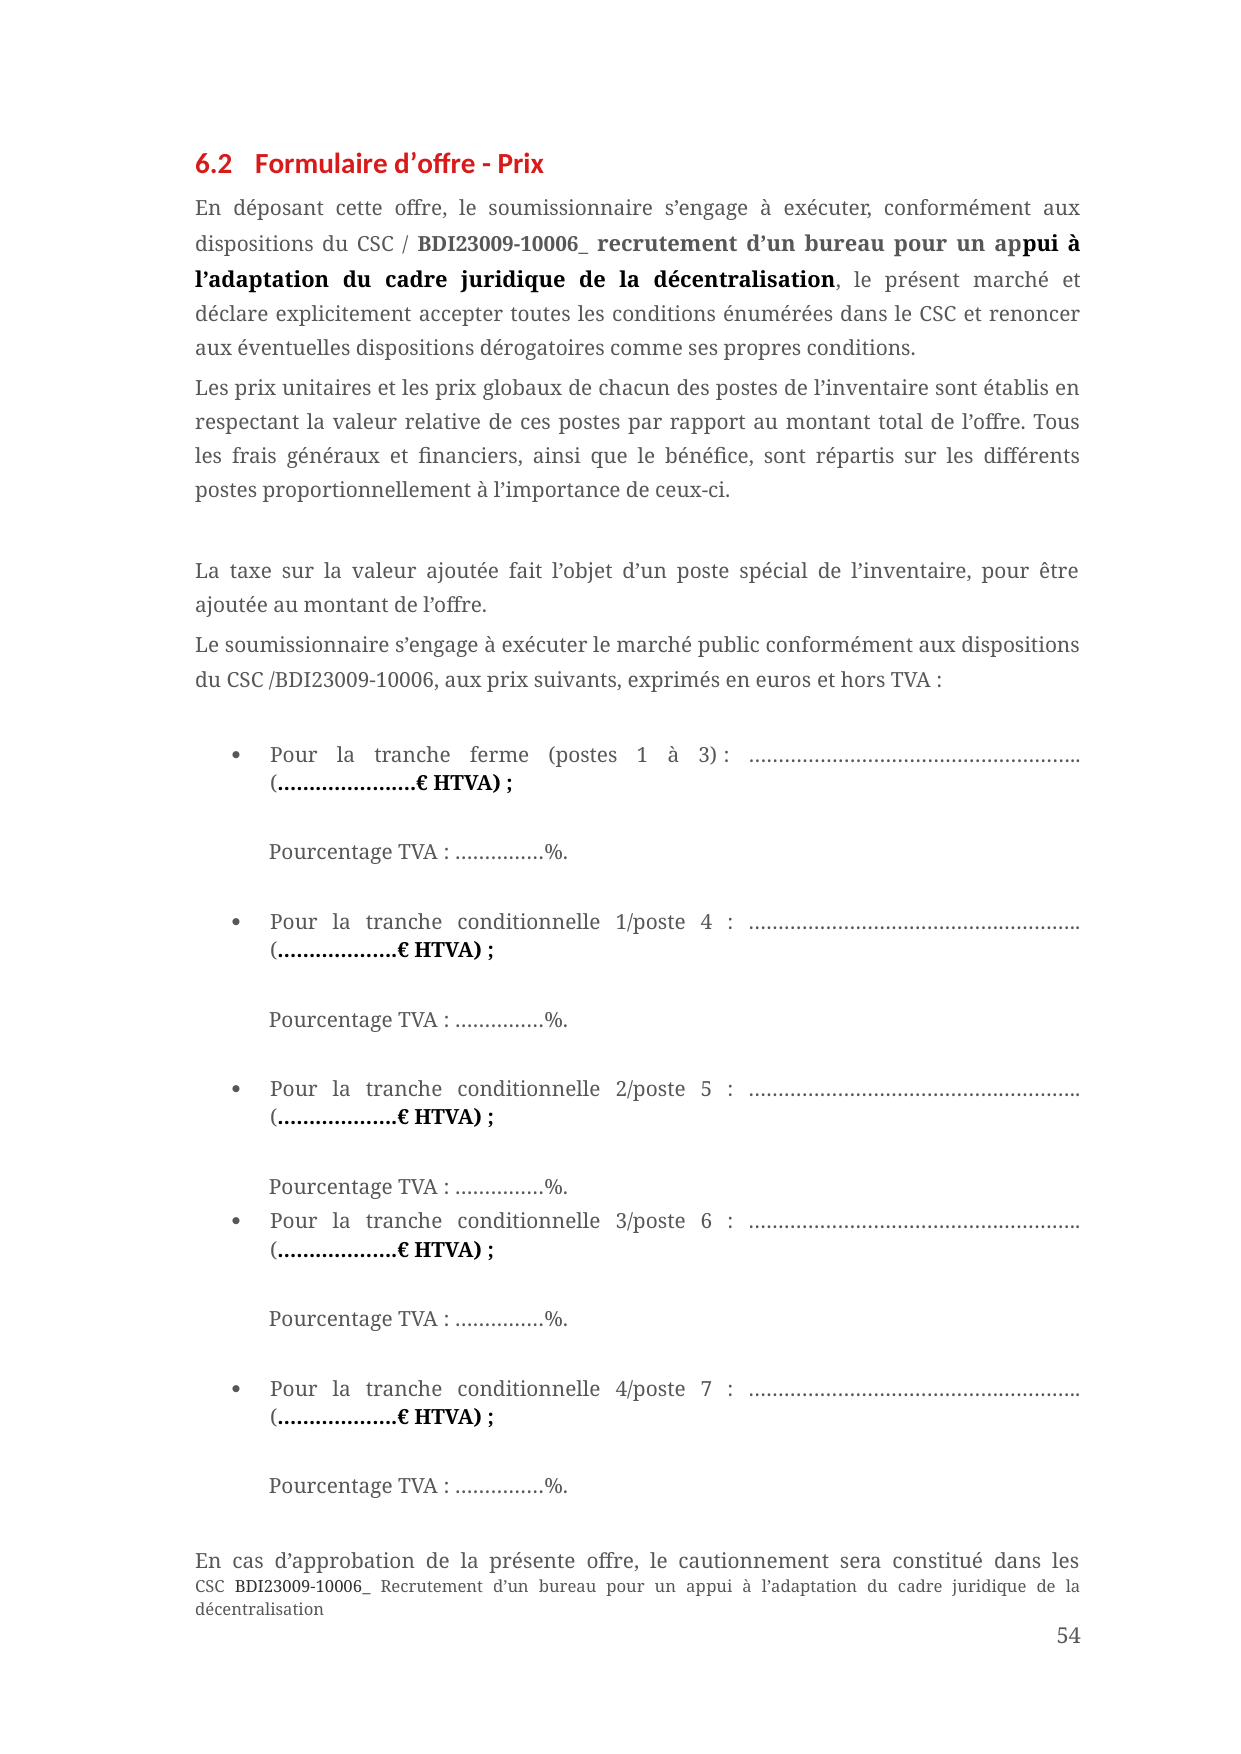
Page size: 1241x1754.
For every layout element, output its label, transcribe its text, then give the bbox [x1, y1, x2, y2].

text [195, 1547, 1081, 1575]
list Pour la tranche ferme (postes 1 à 3) : ……………………………………………….. (………………….€ HTVA) ; [232, 740, 1081, 797]
list Pour la tranche conditionnelle 4/poste 7 : ……………………………………………….. (……………….€ HTVA) ; [232, 1374, 1081, 1431]
list Pour la tranche conditionnelle 1/poste 4 : ……………………………………………….. (……………….€ HTVA) ; [232, 907, 1081, 964]
text En déposant cette offre, le soumissionnaire s’engage à exécuter, conformément aux dispositions du CSC / BDI23009-10006_ recrutement d’un bureau pour un appui à l’adaptation du cadre juridique de la décentralisation, le présent marché et déclare explicitement accepter toutes les conditions énumérées dans le CSC et renoncer aux éventuelles dispositions dérogatoires comme ses propres conditions. [195, 193, 1081, 362]
list Pour la tranche conditionnelle 2/poste 5 : ……………………………………………….. (……………….€ HTVA) ; [232, 1074, 1081, 1131]
text Le soumissionnaire s’engage à exécuter le marché public conformément aux dispositions du CSC /BDI23009-10006, aux prix suivants, exprimés en euros et hors TVA : [195, 631, 1081, 693]
text Pourcentage TVA : ……………%. [195, 1472, 1081, 1500]
text Pourcentage TVA : ……………%. [195, 1005, 1081, 1033]
text La taxe sur la valeur ajoutée fait l’objet d’un poste spécial de l’inventaire, pour être ajoutée au montant de l’offre. [195, 556, 1081, 619]
text Pourcentage TVA : ……………%. [195, 1172, 1081, 1200]
list Pour la tranche conditionnelle 3/poste 6 : ……………………………………………….. (……………….€ HTVA) ; [232, 1207, 1081, 1263]
text Pourcentage TVA : ……………%. [195, 837, 1081, 866]
subtitle Formulaire d’offre - Prix [195, 145, 1081, 181]
text Les prix unitaires et les prix globaux de chacun des postes de l’inventaire sont établis en respectant la valeur relative de ces postes par rapport au montant total de l’offre. Tous les frais généraux et financiers, ainsi que le bénéfice, sont répartis sur les différents postes proportionnellement à l’importance de ceux-ci. [195, 373, 1081, 504]
text Pourcentage TVA : ……………%. [195, 1304, 1081, 1333]
